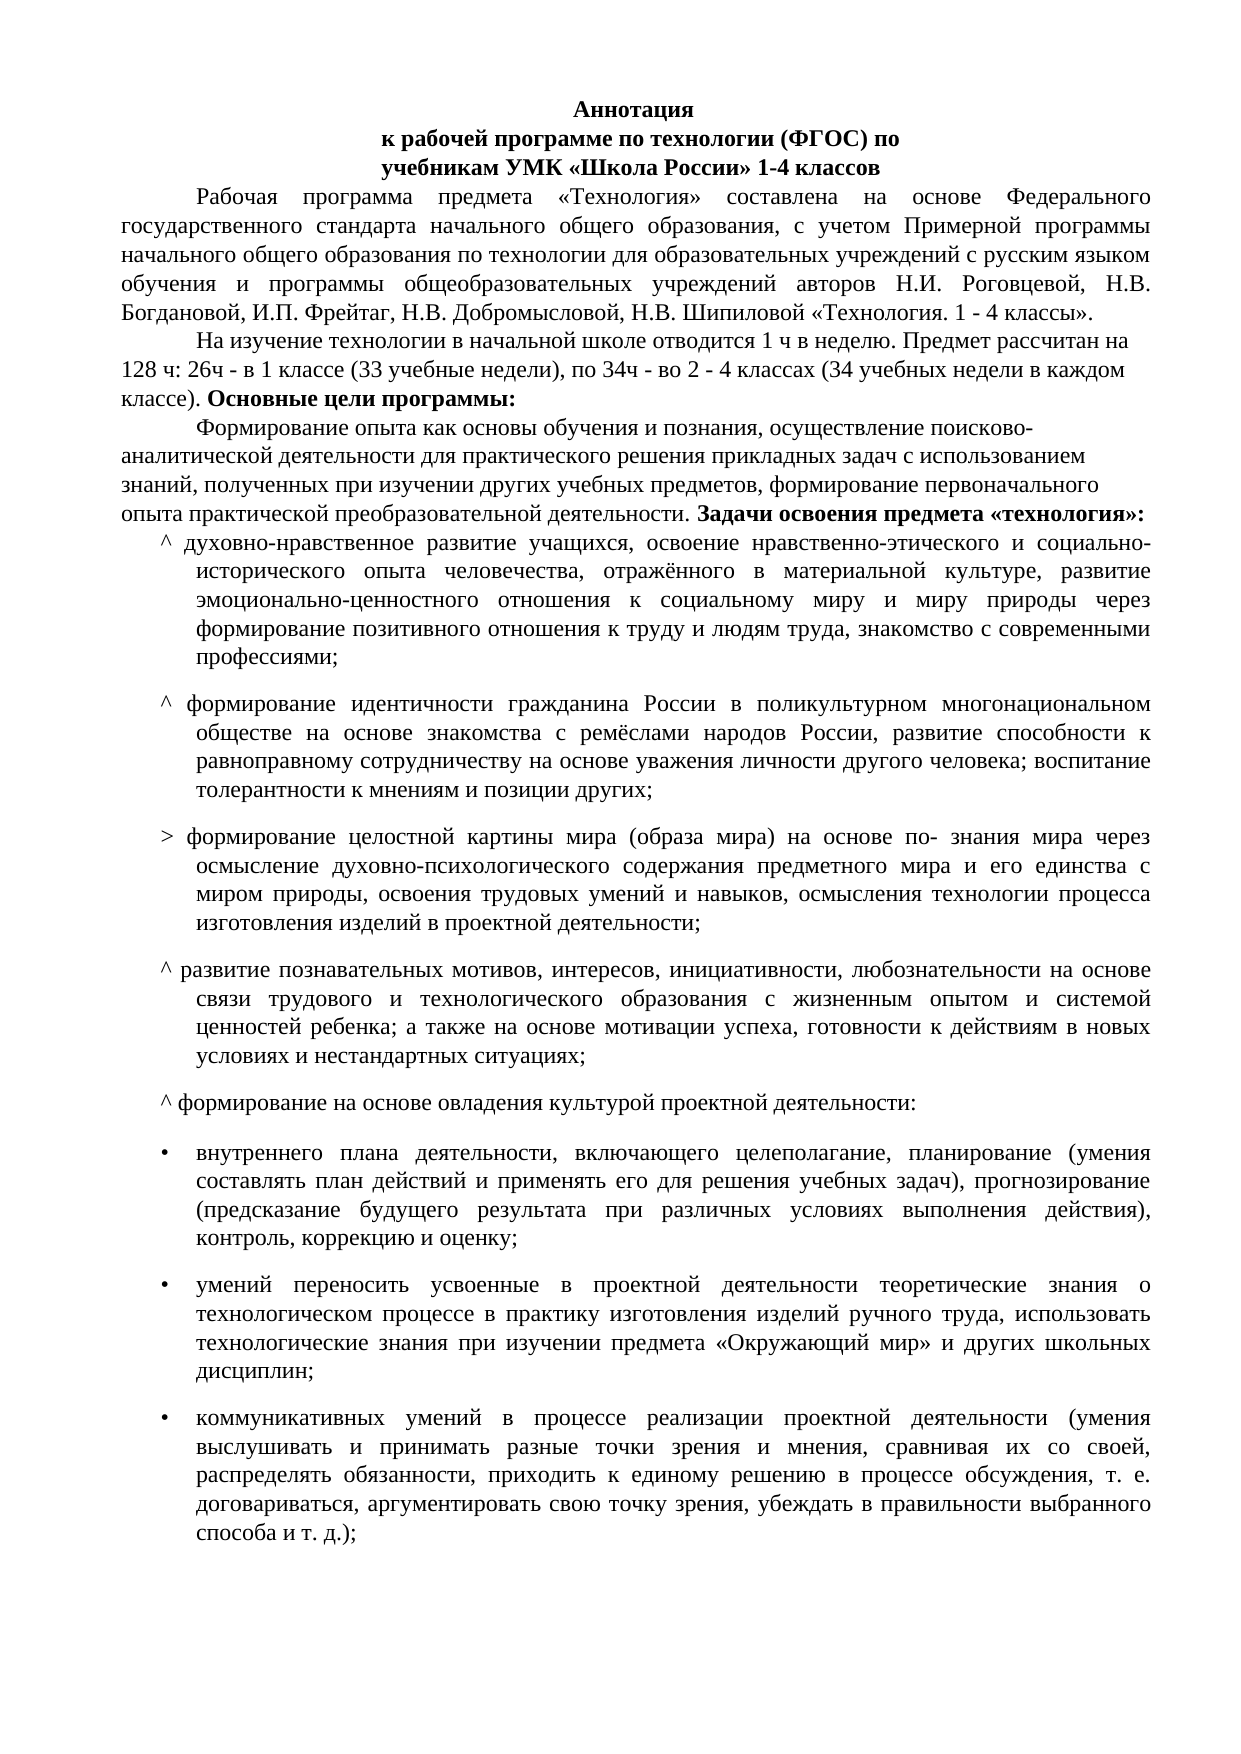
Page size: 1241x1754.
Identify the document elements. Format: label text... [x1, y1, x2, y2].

text Рабочая программа предмета «Технология» составлена на основе Федерального государственного стандарта начального общего образования, с учетом Примерной программы начального общего образования по технологии для образовательных учреждений с русским языком обучения и программы общеобразовательных учреждений авторов Н.И. Роговцевой, Н.В. Богдановой, И.П. Фрейтаг, Н.В. Добромысловой, Н.В. Шипиловой «Технология. 1 - 4 классы». [121, 181, 1152, 326]
text Формирование опыта как основы обучения и познания, осуществление поисково- аналитической деятельности для практического решения прикладных задач с использованием знаний, полученных при изучении других учебных предметов, формирование первоначального опыта практической преобразовательной деятельности. Задачи освоения предмета «технология»: [121, 412, 1152, 528]
text Аннотация [573, 94, 1154, 123]
text ^ формирование на основе овладения культурой проектной деятельности: [160, 1091, 1154, 1115]
text > формирование целостной картины мира (образа мира) на основе по- знания мира через осмысление духовно-психологического содержания предметного мира и его единства с миром природы, освоения трудовых умений и навыков, осмысления технологии процесса изготовления изделий в проектной деятельности; [160, 822, 1152, 936]
list коммуникативных умений в процессе реализации проектной деятельности (умения выслушивать и принимать разные точки зрения и мнения, сравнивая их со своей, распределять обязанности, приходить к единому решению в процессе обсуждения, т. е. договариваться, аргументировать свою точку зрения, убеждать в правильности выбранного способа и т. д.); [160, 1403, 1152, 1546]
text ^ развитие познавательных мотивов, интересов, инициативности, любознательности на основе связи трудового и технологического образования с жизненным опытом и системой ценностей ребенка; а также на основе мотивации успеха, готовности к действиям в новых условиях и нестандартных ситуациях; [160, 955, 1152, 1069]
text ^ духовно-нравственное развитие учащихся, освоение нравственно-этического и социально-исторического опыта человечества, отражённого в материальной культуре, развитие эмоционально-ценностного отношения к социальному миру и миру природы через формирование позитивного отношения к труду и людям труда, знакомство с современными профессиями; [160, 528, 1152, 670]
text ^ формирование идентичности гражданина России в поликультурном многонациональном обществе на основе знакомства с ремёслами народов России, развитие способности к равноправному сотрудничеству на основе уважения личности другого человека; воспитание толерантности к мнениям и позиции других; [160, 689, 1152, 803]
list умений переносить усвоенные в проектной деятельности теоретические знания о технологическом процессе в практику изготовления изделий ручного труда, использовать технологические знания при изучении предмета «Окружающий мир» и других школьных дисциплин; [160, 1270, 1152, 1384]
text к рабочей программе по технологии (ФГОС) по учебникам УМК «Школа России» 1-4 классов [381, 123, 931, 181]
text На изучение технологии в начальной школе отводится 1 ч в неделю. Предмет рассчитан на 128 ч: 26ч - в 1 классе (33 учебные недели), по 34ч - во 2 - 4 классах (34 учебных недели в каждом классе). Основные цели программы: [121, 326, 1152, 412]
list внутреннего плана деятельности, включающего целеполагание, планирование (умения составлять план действий и применять его для решения учебных задач), прогнозирование (предсказание будущего результата при различных условиях выполнения действия), контроль, коррекцию и оценку; [160, 1137, 1152, 1251]
